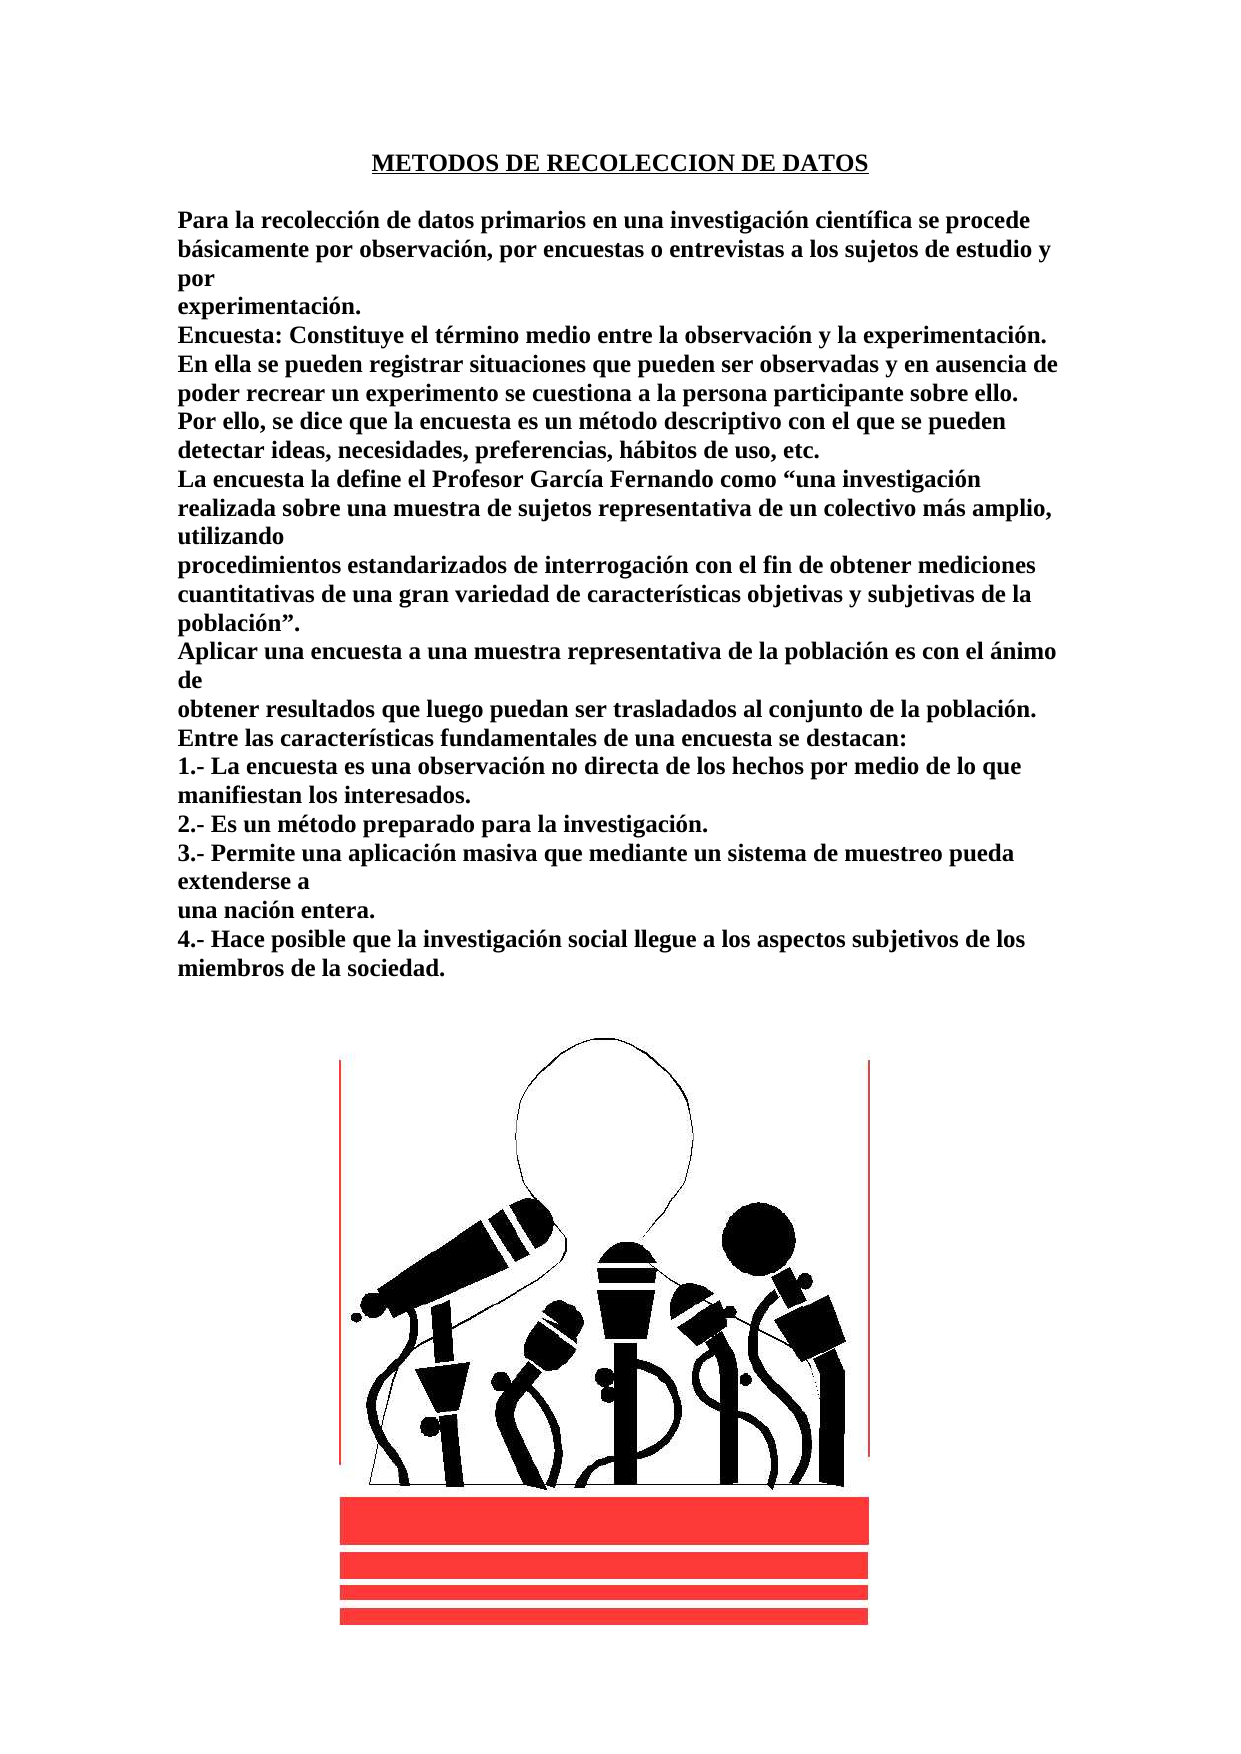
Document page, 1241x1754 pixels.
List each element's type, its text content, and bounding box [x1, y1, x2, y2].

picture [339, 1037, 871, 1626]
text La encuesta la define el Profesor García Fernando como “una investigación realizada sobre una muestra de sujetos representativa de un colectivo más amplio, utilizando [177, 464, 1063, 550]
text procedimientos estandarizados de interrogación con el fin de obtener mediciones [177, 550, 1063, 579]
text básicamente por observación, por encuestas o entrevistas a los sujetos de estudio y por [177, 234, 1063, 291]
text miembros de la sociedad. [177, 953, 1063, 981]
text una nación entera. [177, 895, 1063, 924]
text Para la recolección de datos primarios en una investigación científica se procede [177, 205, 1063, 234]
text METODOS DE RECOLECCION DE DATOS [177, 148, 1063, 176]
text Encuesta: Constituye el término medio entre la observación y la experimentación. En ella se pueden registrar situaciones que pueden ser observadas y en ausencia de poder recrear un experimento se cuestiona a la persona participante sobre ello. Por ello, se dice que la encuesta es un método descriptivo con el que se pueden detectar ideas, necesidades, preferencias, hábitos de uso, etc. [177, 320, 1063, 464]
text Entre las características fundamentales de una encuesta se destacan: [177, 723, 1063, 751]
text 1.- La encuesta es una observación no directa de los hechos por medio de lo que [177, 751, 1063, 780]
text obtener resultados que luego puedan ser trasladados al conjunto de la población. [177, 694, 1063, 723]
text experimentación. [177, 291, 1063, 320]
text 4.- Hace posible que la investigación social llegue a los aspectos subjetivos de los [177, 924, 1063, 953]
text 3.- Permite una aplicación masiva que mediante un sistema de muestreo pueda extenderse a [177, 838, 1063, 895]
text cuantitativas de una gran variedad de características objetivas y subjetivas de la población”. [177, 579, 1063, 636]
text Aplicar una encuesta a una muestra representativa de la población es con el ánimo de [177, 636, 1063, 694]
text 2.- Es un método preparado para la investigación. [177, 809, 1063, 838]
text manifiestan los interesados. [177, 780, 1063, 809]
